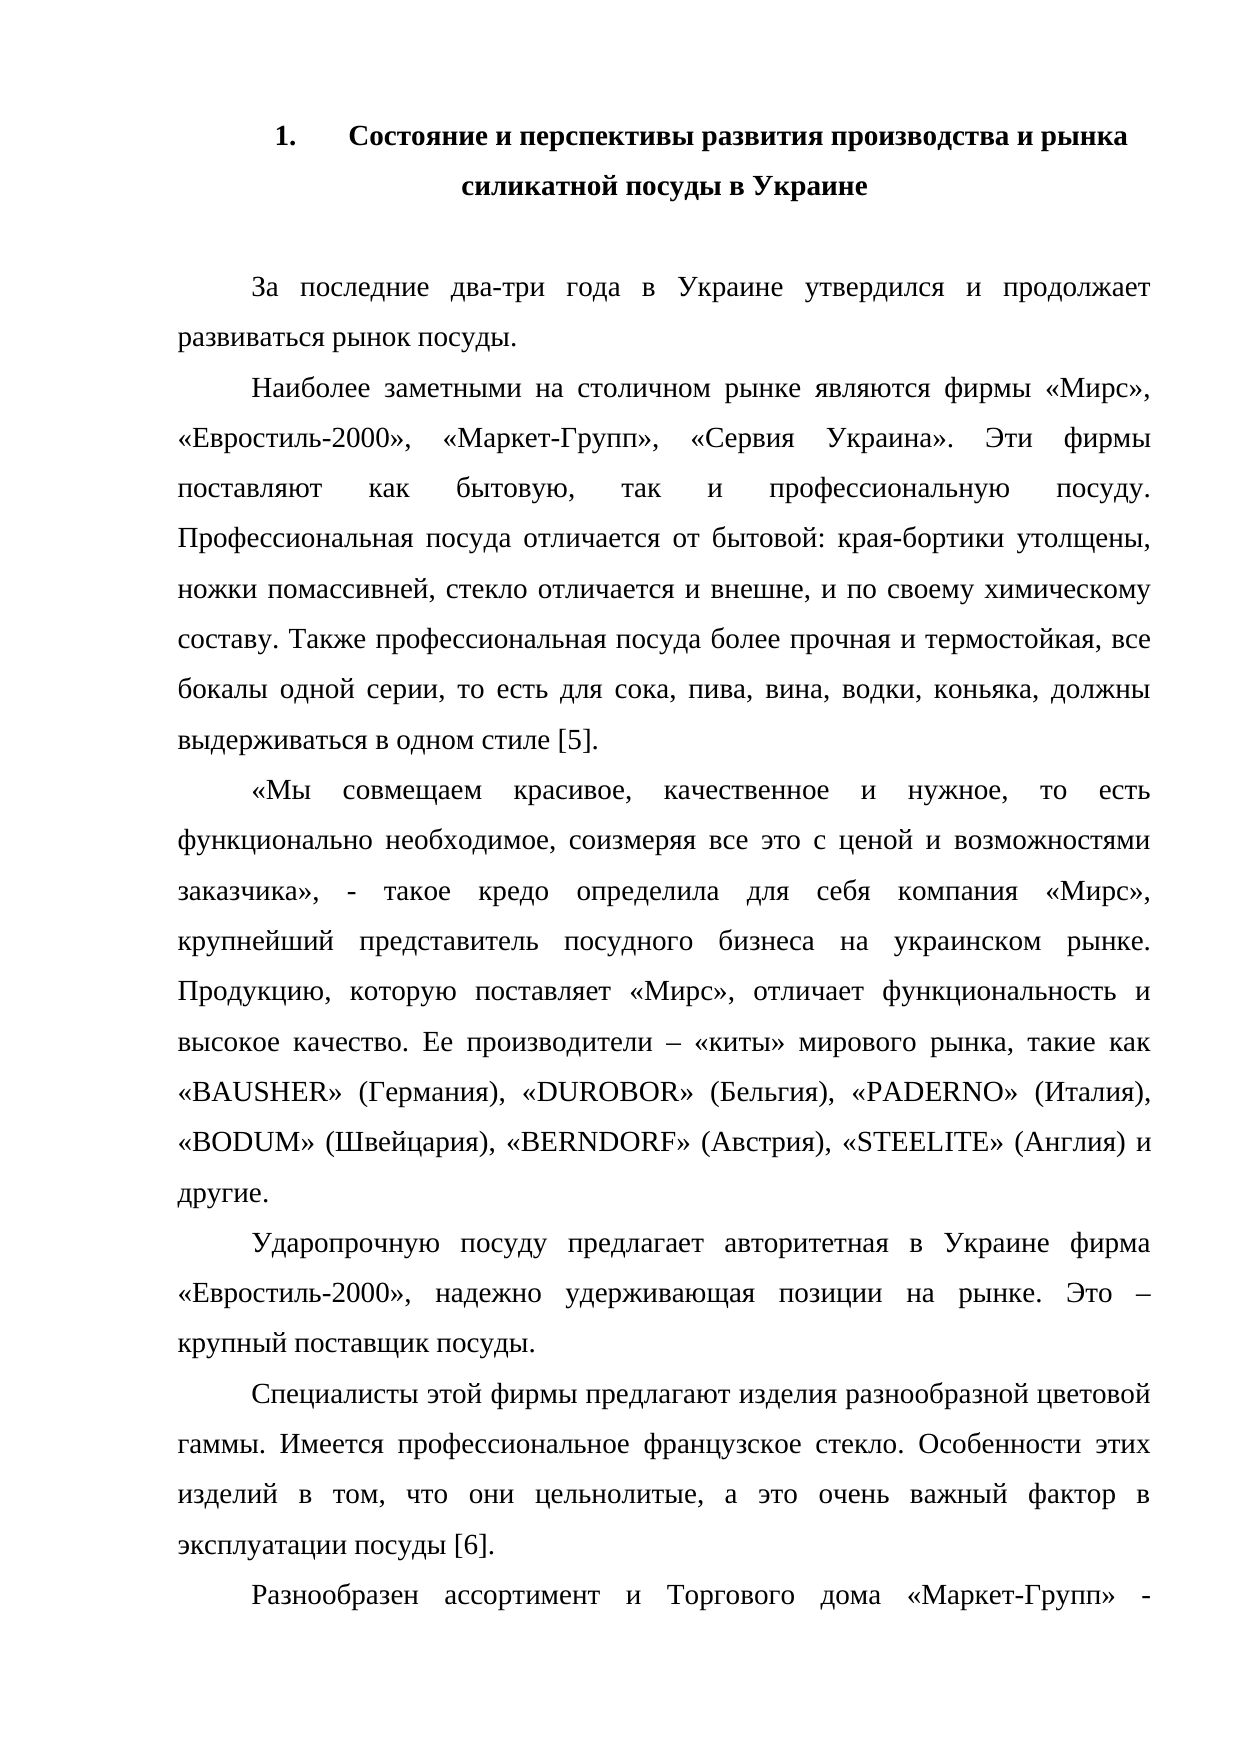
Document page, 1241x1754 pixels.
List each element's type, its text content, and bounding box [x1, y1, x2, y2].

text Ударопрочную посуду предлагает авторитетная в Украине фирма «Евростиль-2000», надежно удерживающая позиции на рынке. Это – крупный поставщик посуды. [177, 1225, 1152, 1359]
list Состояние и перспективы развития производства и рынка силикатной посуды в Украине [177, 118, 1152, 202]
text «Мы совмещаем красивое, качественное и нужное, то есть функционально необходимое, соизмеряя все это с ценой и возможностями заказчика», - такое кредо определила для себя компания «Мирс», крупнейший представитель посудного бизнеса на украинском рынке. Продукцию, которую поставляет «Мирс», отличает функциональность и высокое качество. Ее производители – «киты» мирового рынка, такие как «BAUSHER» (Германия), «DUROBOR» (Бельгия), «PADERNO» (Италия), «BODUM» (Швейцария), «BERNDORF» (Австрия), «STEELITE» (Англия) и другие. [177, 772, 1152, 1208]
text Наиболее заметными на столичном рынке являются фирмы «Мирс», «Евростиль-2000», «Маркет-Групп», «Сервия Украина». Эти фирмы поставляют как бытовую, так и профессиональную посуду. Профессиональная посуда отличается от бытовой: края-бортики утолщены, ножки помассивней, стекло отличается и внешне, и по своему химическому составу. Также профессиональная посуда более прочная и термостойкая, все бокалы одной серии, то есть для сока, пива, вина, водки, коньяка, должны выдерживаться в одном стиле [5]. [177, 370, 1152, 755]
text За последние два-три года в Украине утвердился и продолжает развиваться рынок посуды. [177, 269, 1152, 353]
text Специалисты этой фирмы предлагают изделия разнообразной цветовой гаммы. Имеется профессиональное французское стекло. Особенности этих изделий в том, что они цельнолитые, а это очень важный фактор в эксплуатации посуды [6]. [177, 1376, 1152, 1560]
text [177, 1577, 1152, 1611]
